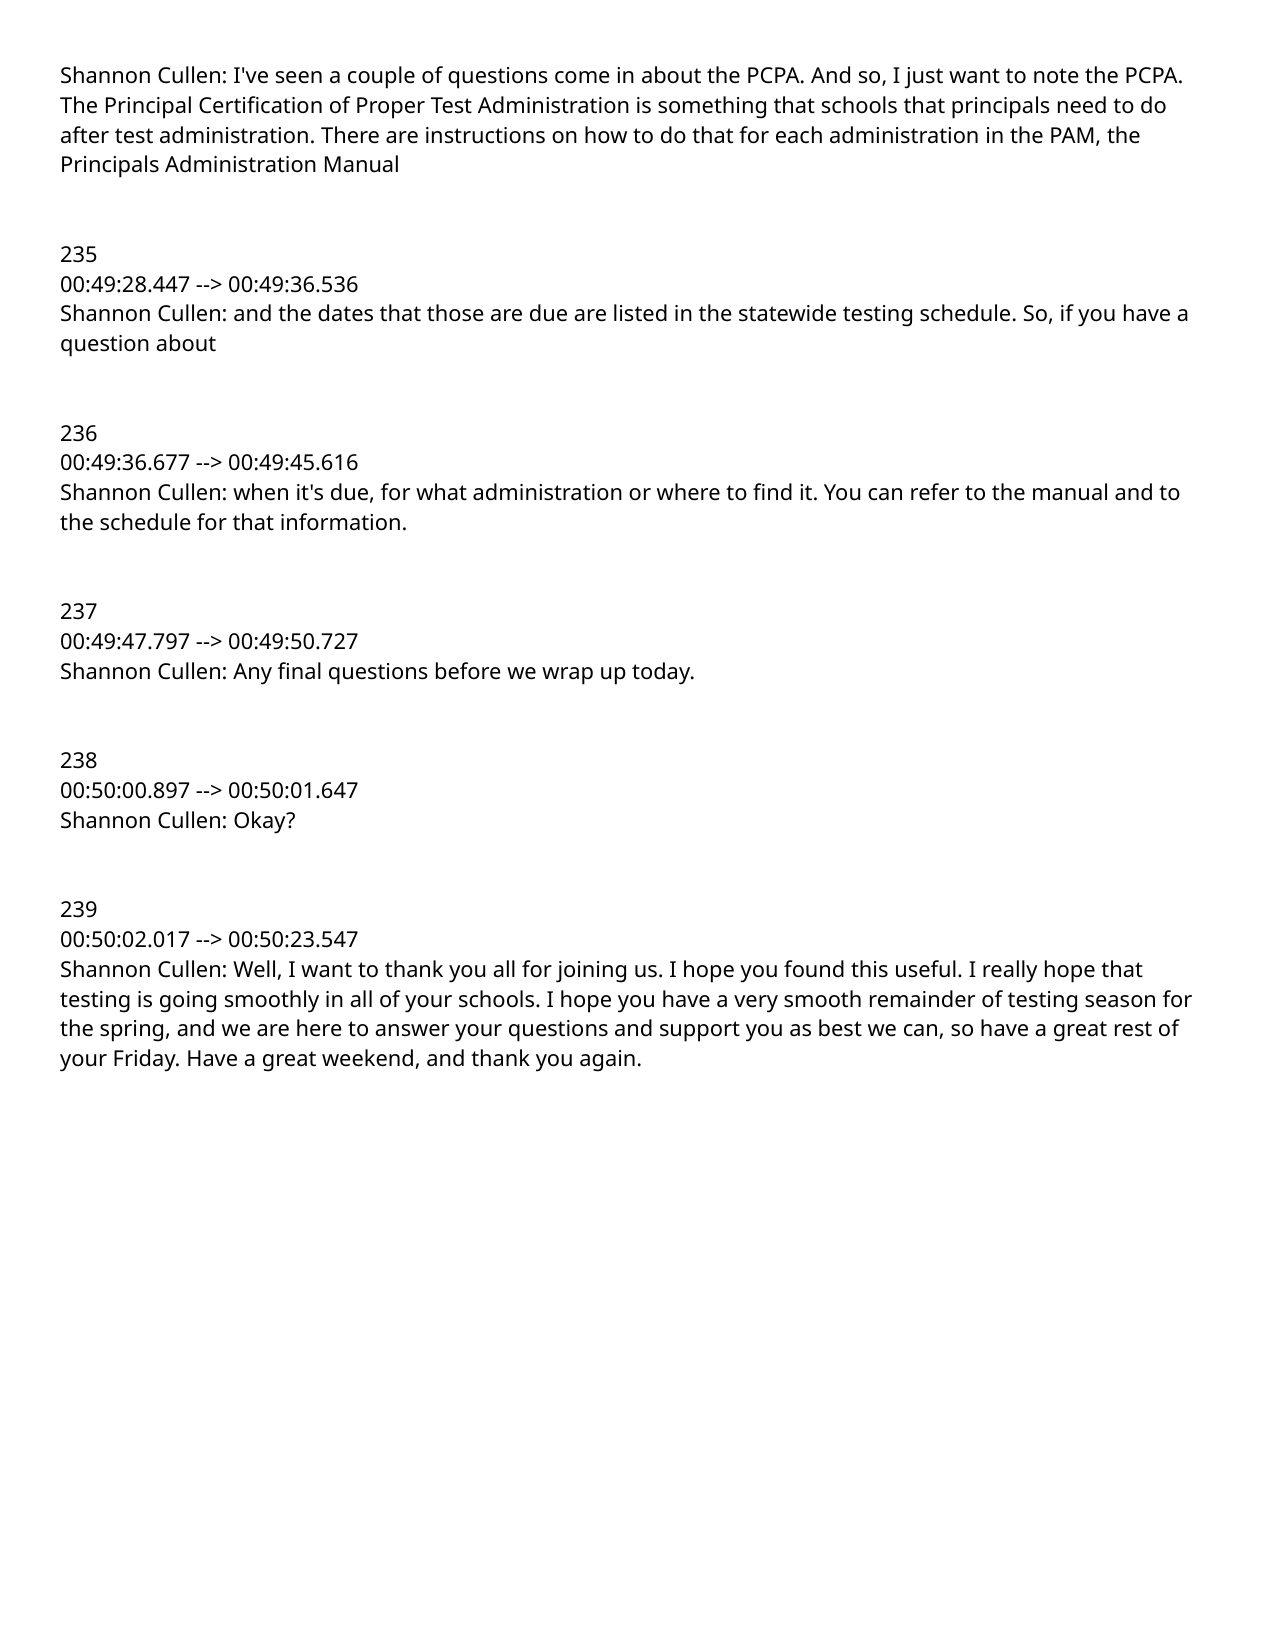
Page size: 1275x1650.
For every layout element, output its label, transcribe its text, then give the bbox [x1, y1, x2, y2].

text 00:49:47.797 --> 00:49:50.727 [60, 626, 1200, 656]
text 235 [60, 239, 1200, 268]
text Shannon Cullen: Well, I want to thank you all for joining us. I hope you found this useful. I really hope that testing is going smoothly in all of your schools. I hope you have a very smooth remainder of testing season for the spring, and we are here to answer your questions and support you as best we can, so have a great rest of your Friday. Have a great weekend, and thank you again. [60, 954, 1200, 1073]
text 00:50:02.017 --> 00:50:23.547 [60, 924, 1200, 954]
text Shannon Cullen: Okay? [60, 805, 1200, 834]
text 00:50:00.897 --> 00:50:01.647 [60, 775, 1200, 805]
text 00:49:28.447 --> 00:49:36.536 [60, 268, 1200, 298]
text Shannon Cullen: when it's due, for what administration or where to find it. You can refer to the manual and to the schedule for that information. [60, 477, 1200, 537]
text 00:49:36.677 --> 00:49:45.616 [60, 447, 1200, 477]
text 238 [60, 745, 1200, 775]
text Shannon Cullen: Any final questions before we wrap up today. [60, 656, 1200, 686]
text Shannon Cullen: and the dates that those are due are listed in the statewide testing schedule. So, if you have a question about [60, 298, 1200, 358]
text Shannon Cullen: I've seen a couple of questions come in about the PCPA. And so, I just want to note the PCPA. The Principal Certification of Proper Test Administration is something that schools that principals need to do after test administration. There are instructions on how to do that for each administration in the PAM, the Principals Administration Manual [60, 60, 1200, 179]
text 237 [60, 596, 1200, 626]
text 239 [60, 894, 1200, 924]
text 236 [60, 417, 1200, 447]
